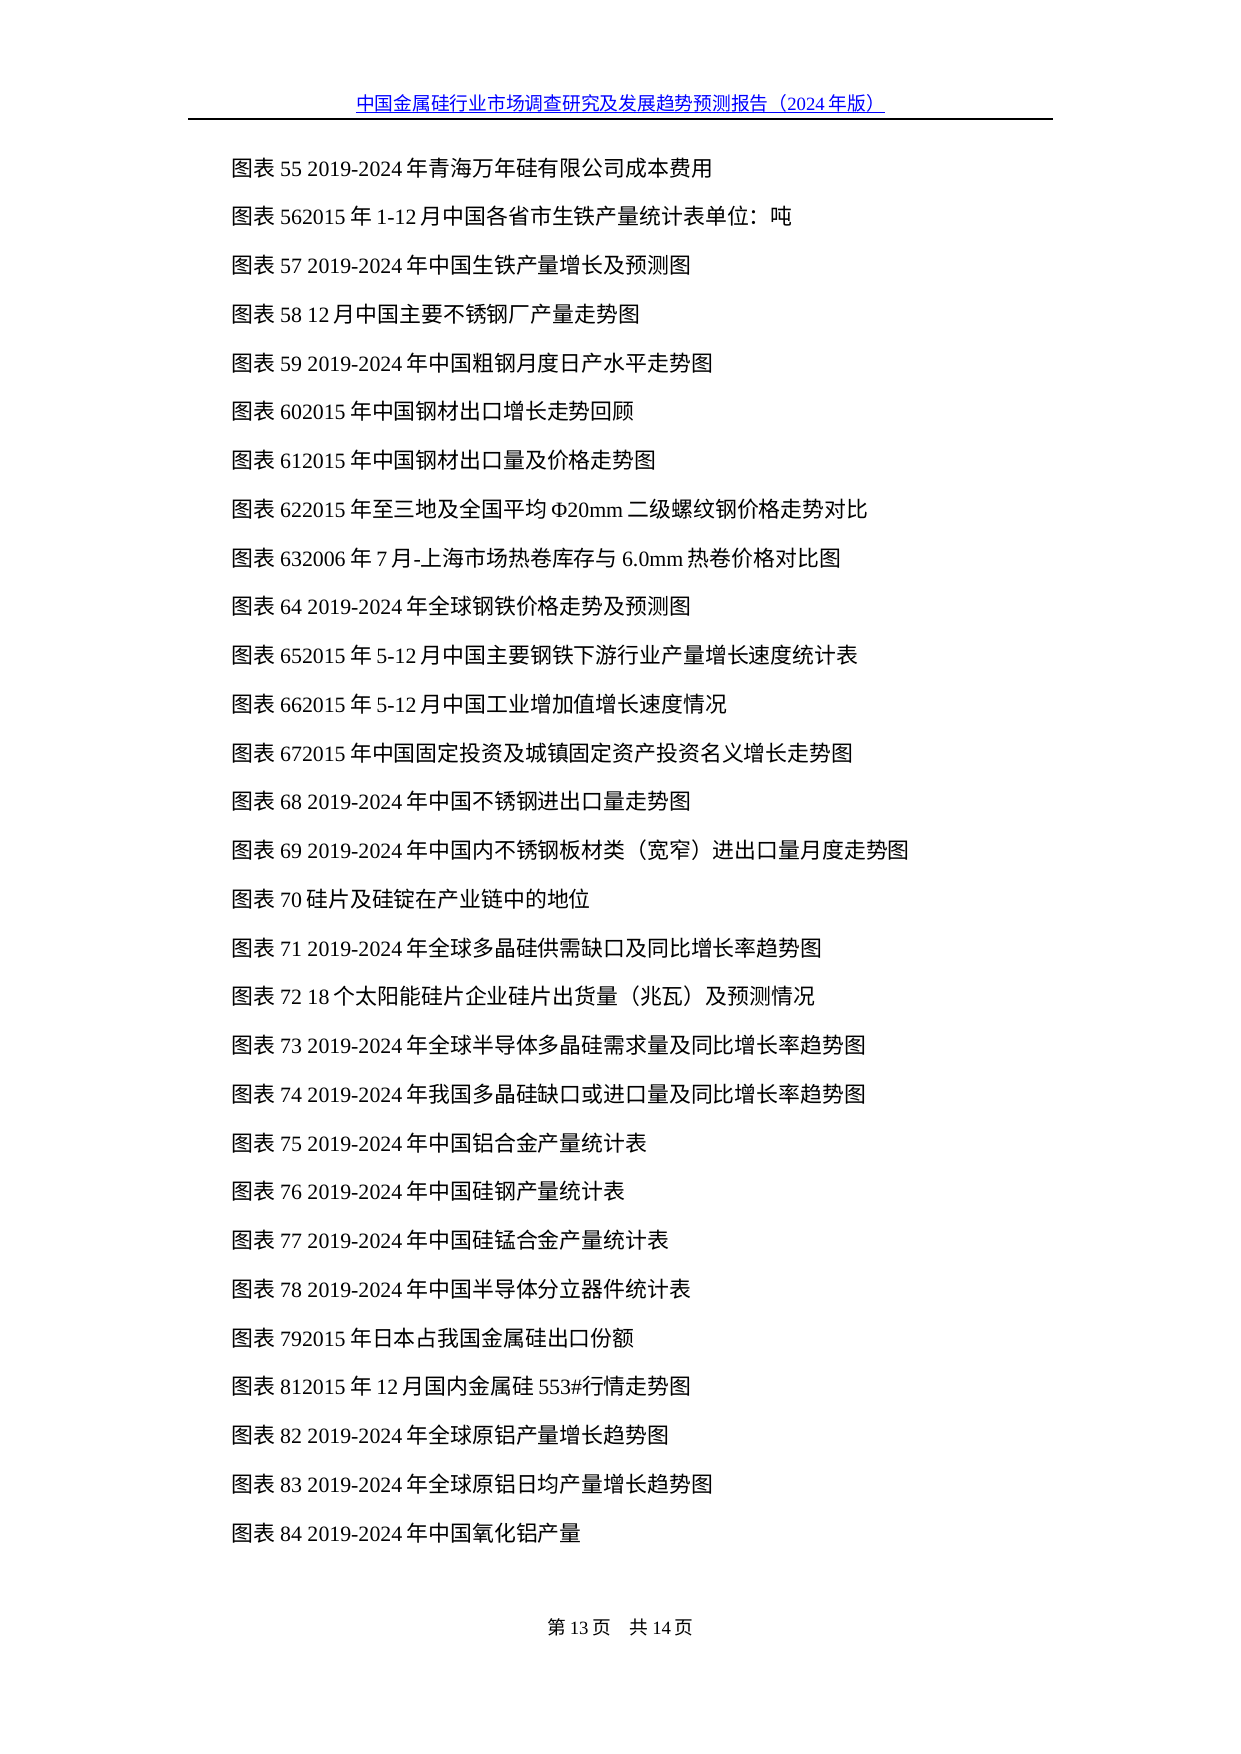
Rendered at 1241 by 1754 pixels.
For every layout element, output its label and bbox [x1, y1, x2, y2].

text [187, 150, 1053, 1548]
